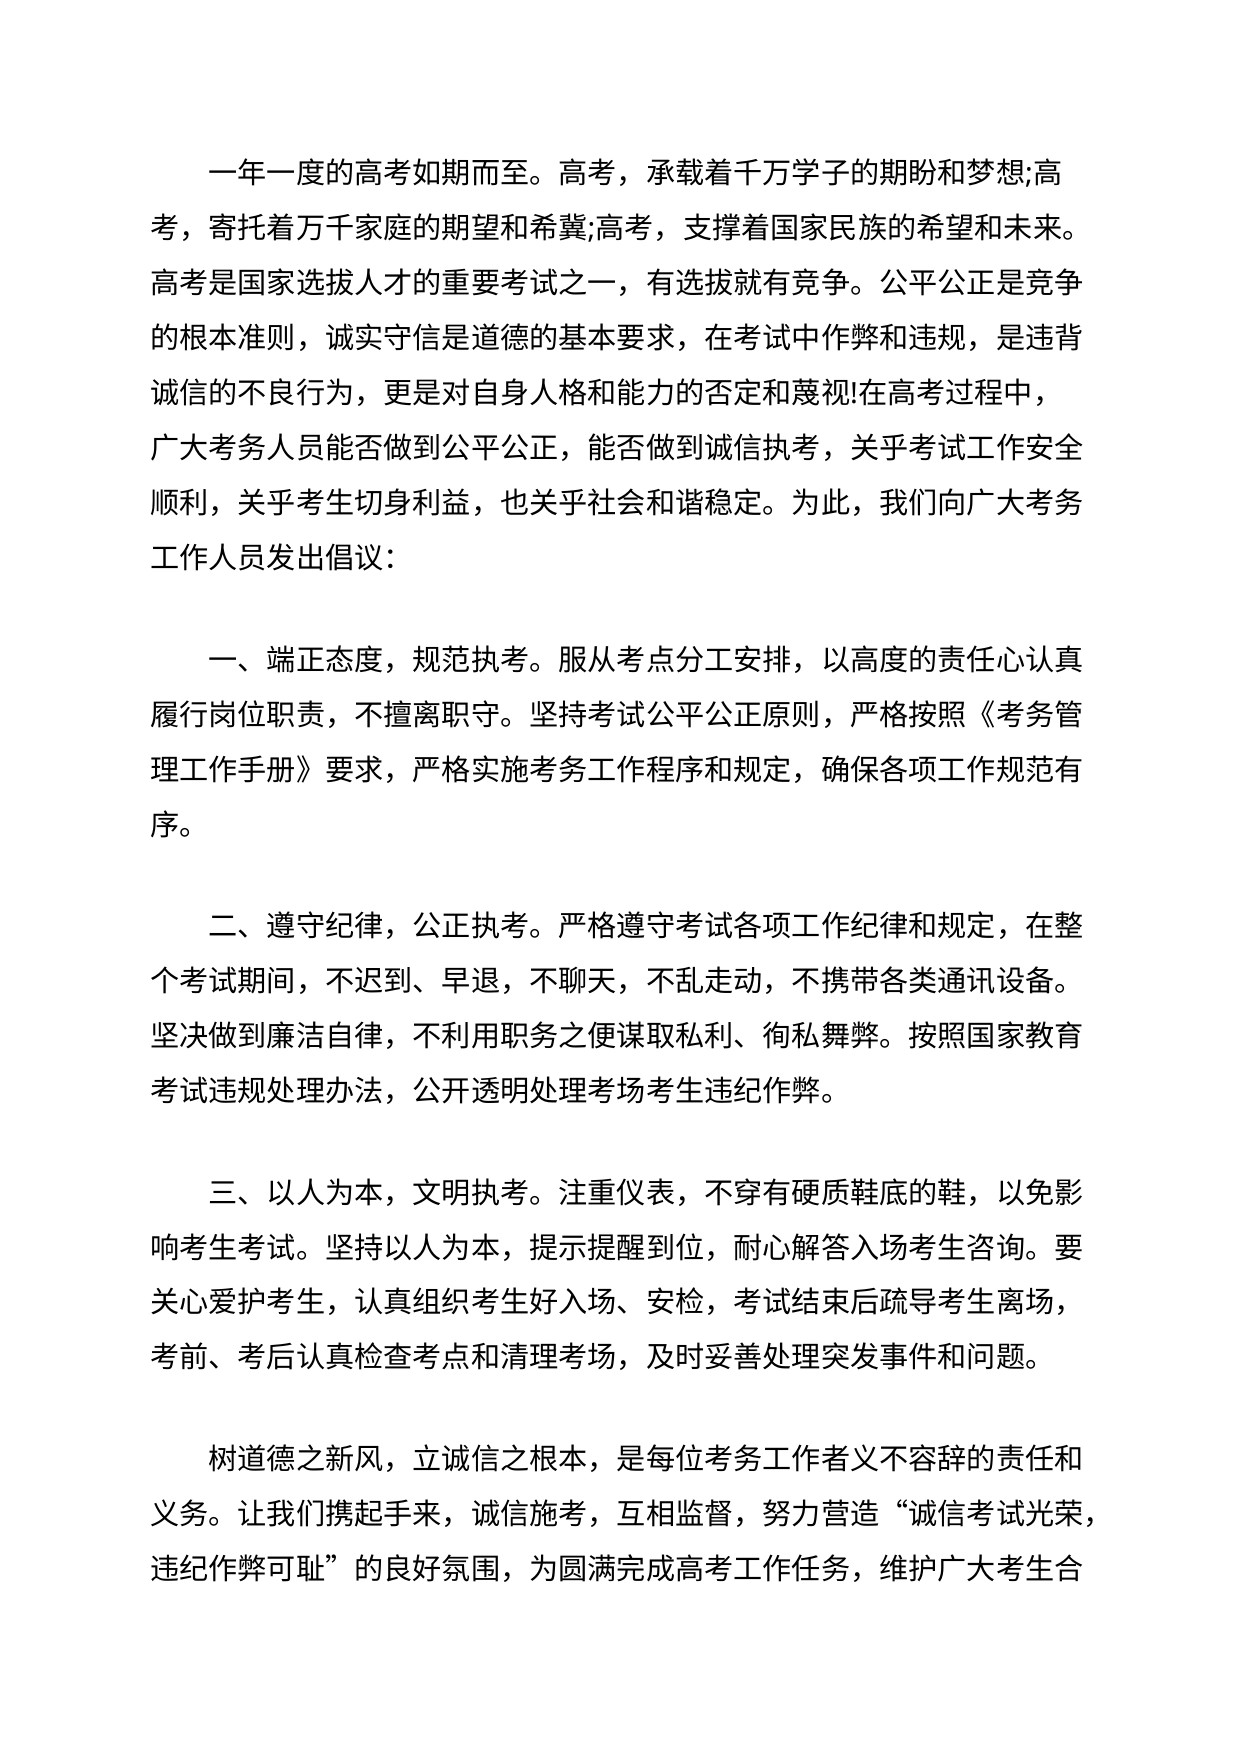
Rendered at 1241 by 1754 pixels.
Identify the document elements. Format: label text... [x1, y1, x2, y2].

text 二、遵守纪律，公正执考。严格遵守考试各项工作纪律和规定，在整个考试期间，不迟到、早退，不聊天，不乱走动，不携带各类通讯设备。坚决做到廉洁自律，不利用职务之便谋取私利、徇私舞弊。按照国家教育考试违规处理办法，公开透明处理考场考生违纪作弊。 [150, 903, 1090, 1110]
text 一、端正态度，规范执考。服从考点分工安排，以高度的责任心认真履行岗位职责，不擅离职守。坚持考试公平公正原则，严格按照《考务管理工作手册》要求，严格实施考务工作程序和规定，确保各项工作规范有序。 [150, 636, 1090, 843]
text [150, 1436, 1090, 1588]
text 一年一度的高考如期而至。高考，承载着千万学子的期盼和梦想;高考，寄托着万千家庭的期望和希冀;高考，支撑着国家民族的希望和未来。高考是国家选拔人才的重要考试之一，有选拔就有竞争。公平公正是竞争的根本准则，诚实守信是道德的基本要求，在考试中作弊和违规，是违背诚信的不良行为，更是对自身人格和能力的否定和蔑视!在高考过程中，广大考务人员能否做到公平公正，能否做到诚信执考，关乎考试工作安全顺利，关乎考生切身利益，也关乎社会和谐稳定。为此，我们向广大考务工作人员发出倡议： [150, 150, 1090, 577]
text 三、以人为本，文明执考。注重仪表，不穿有硬质鞋底的鞋，以免影响考生考试。坚持以人为本，提示提醒到位，耐心解答入场考生咨询。要关心爱护考生，认真组织考生好入场、安检，考试结束后疏导考生离场，考前、考后认真检查考点和清理考场，及时妥善处理突发事件和问题。 [150, 1169, 1090, 1376]
